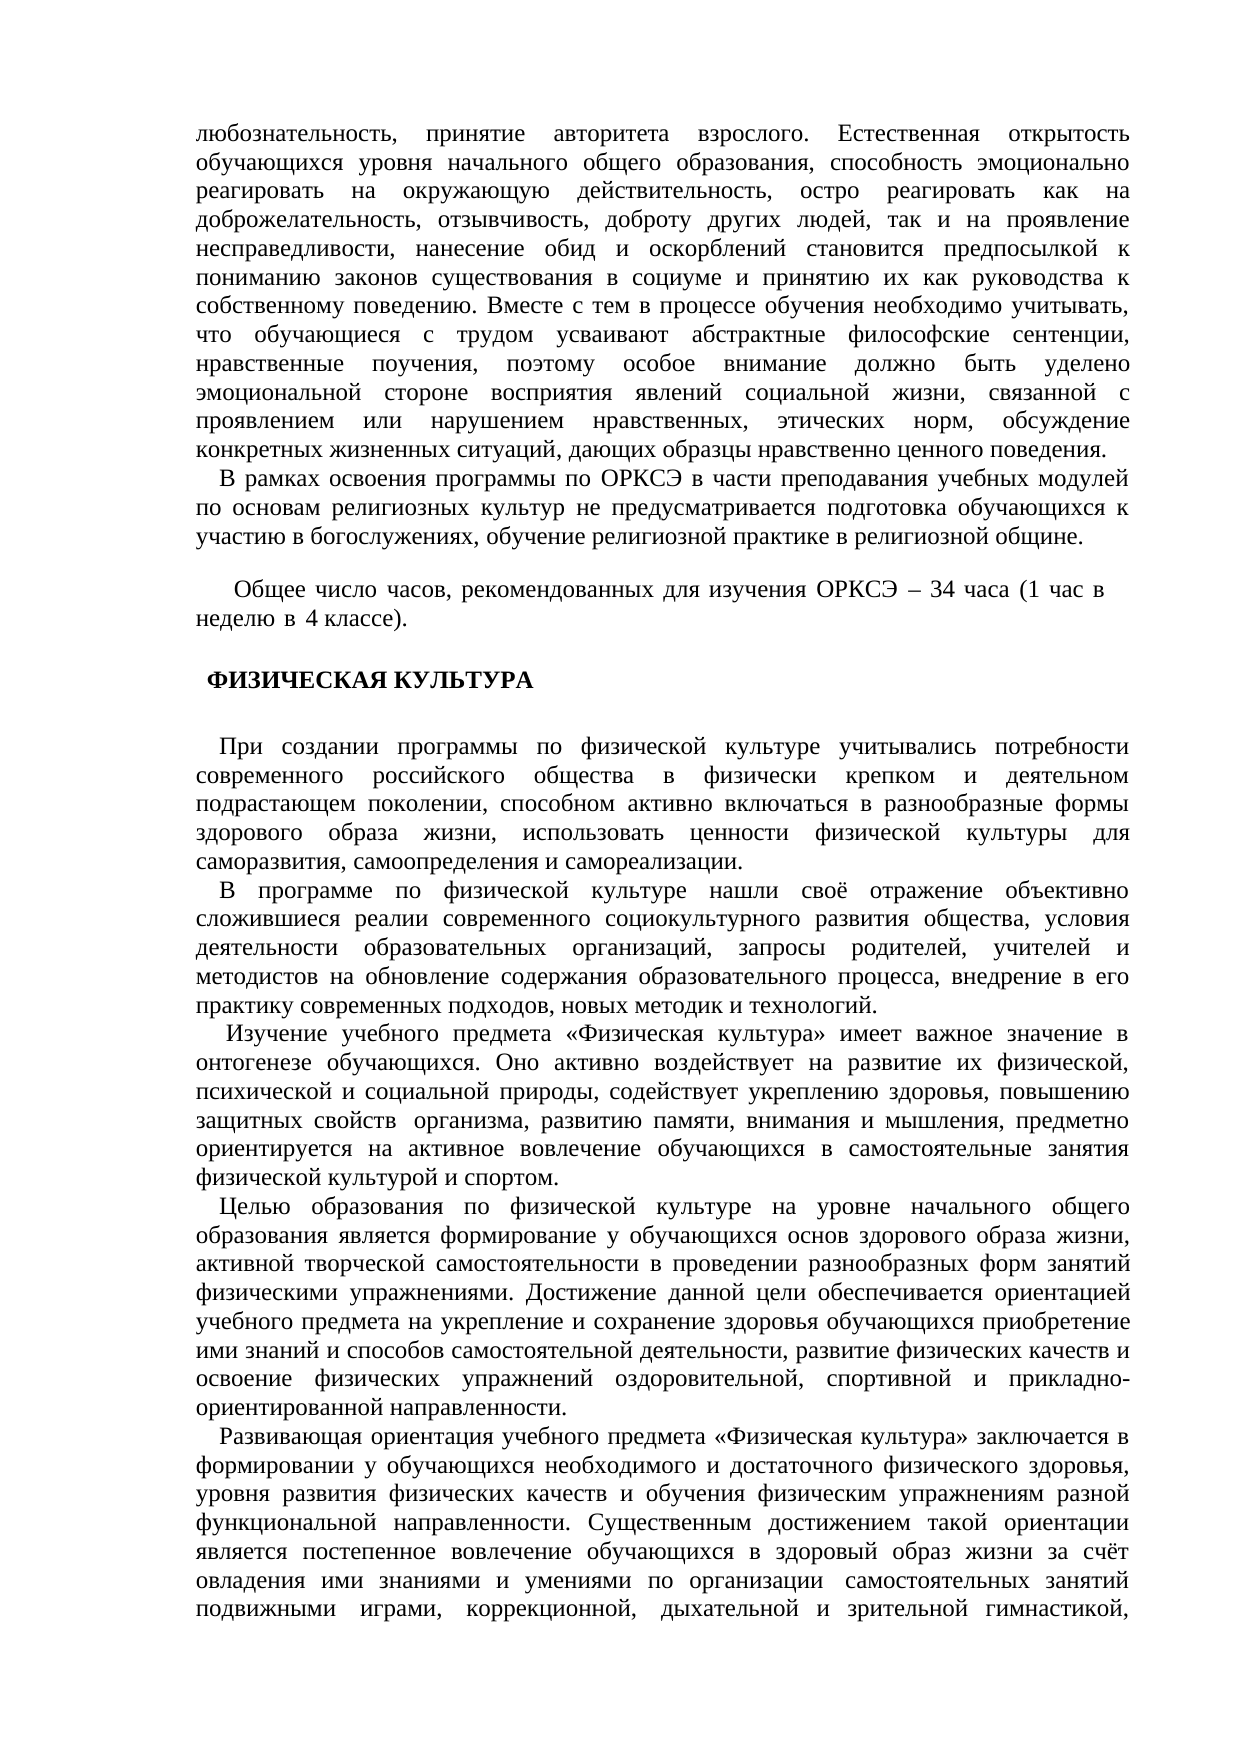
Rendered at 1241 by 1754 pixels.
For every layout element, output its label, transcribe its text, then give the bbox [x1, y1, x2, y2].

text Изучение учебного предмета «Физическая культура» имеет важное значение в онтогенезе обучающихся. Оно активно воздействует на развитие их физической, психической и социальной природы, содействует укреплению здоровья, повышению защитных свойств организма, развитию памяти, внимания и мышления, предметно ориентируется на активное вовлечение обучающихся в самостоятельные занятия физической культурой и спортом. [196, 1018, 1129, 1191]
text В рамках освоения программы по ОРКСЭ в части преподавания учебных модулей по основам религиозных культур не предусматривается подготовка обучающихся к участию в богослужениях, обучение религиозной практике в религиозной общине. [196, 463, 1129, 549]
text Общее число часов, рекомендованных для изучения ОРКСЭ – 34 часа (1 час в неделю в 4 классе). [196, 574, 1181, 632]
text В программе по физической культуре нашли своё отражение объективно сложившиеся реалии современного социокультурного развития общества, условия деятельности образовательных организаций, запросы родителей, учителей и методистов на обновление содержания образовательного процесса, внедрение в его практику современных подходов, новых методик и технологий. [196, 875, 1130, 1018]
text ФИЗИЧЕСКАЯ КУЛЬТУРА [133, 665, 1181, 694]
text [196, 1421, 1129, 1622]
text Целью образования по физической культуре на уровне начального общего образования является формирование у обучающихся основ здорового образа жизни, активной творческой самостоятельности в проведении разнообразных форм занятий физическими упражнениями. Достижение данной цели обеспечивается ориентацией учебного предмета на укрепление и сохранение здоровья обучающихся приобретение ими знаний и способов самостоятельной деятельности, развитие физических качеств и освоение физических упражнений оздоровительной, спортивной и прикладно-ориентированной направленности. [196, 1191, 1131, 1421]
text При создании программы по физической культуре учитывались потребности современного российского общества в физически крепком и деятельном подрастающем поколении, способном активно включаться в разнообразные формы здорового образа жизни, использовать ценности физической культуры для саморазвития, самоопределения и самореализации. [196, 731, 1130, 875]
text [196, 118, 1130, 463]
